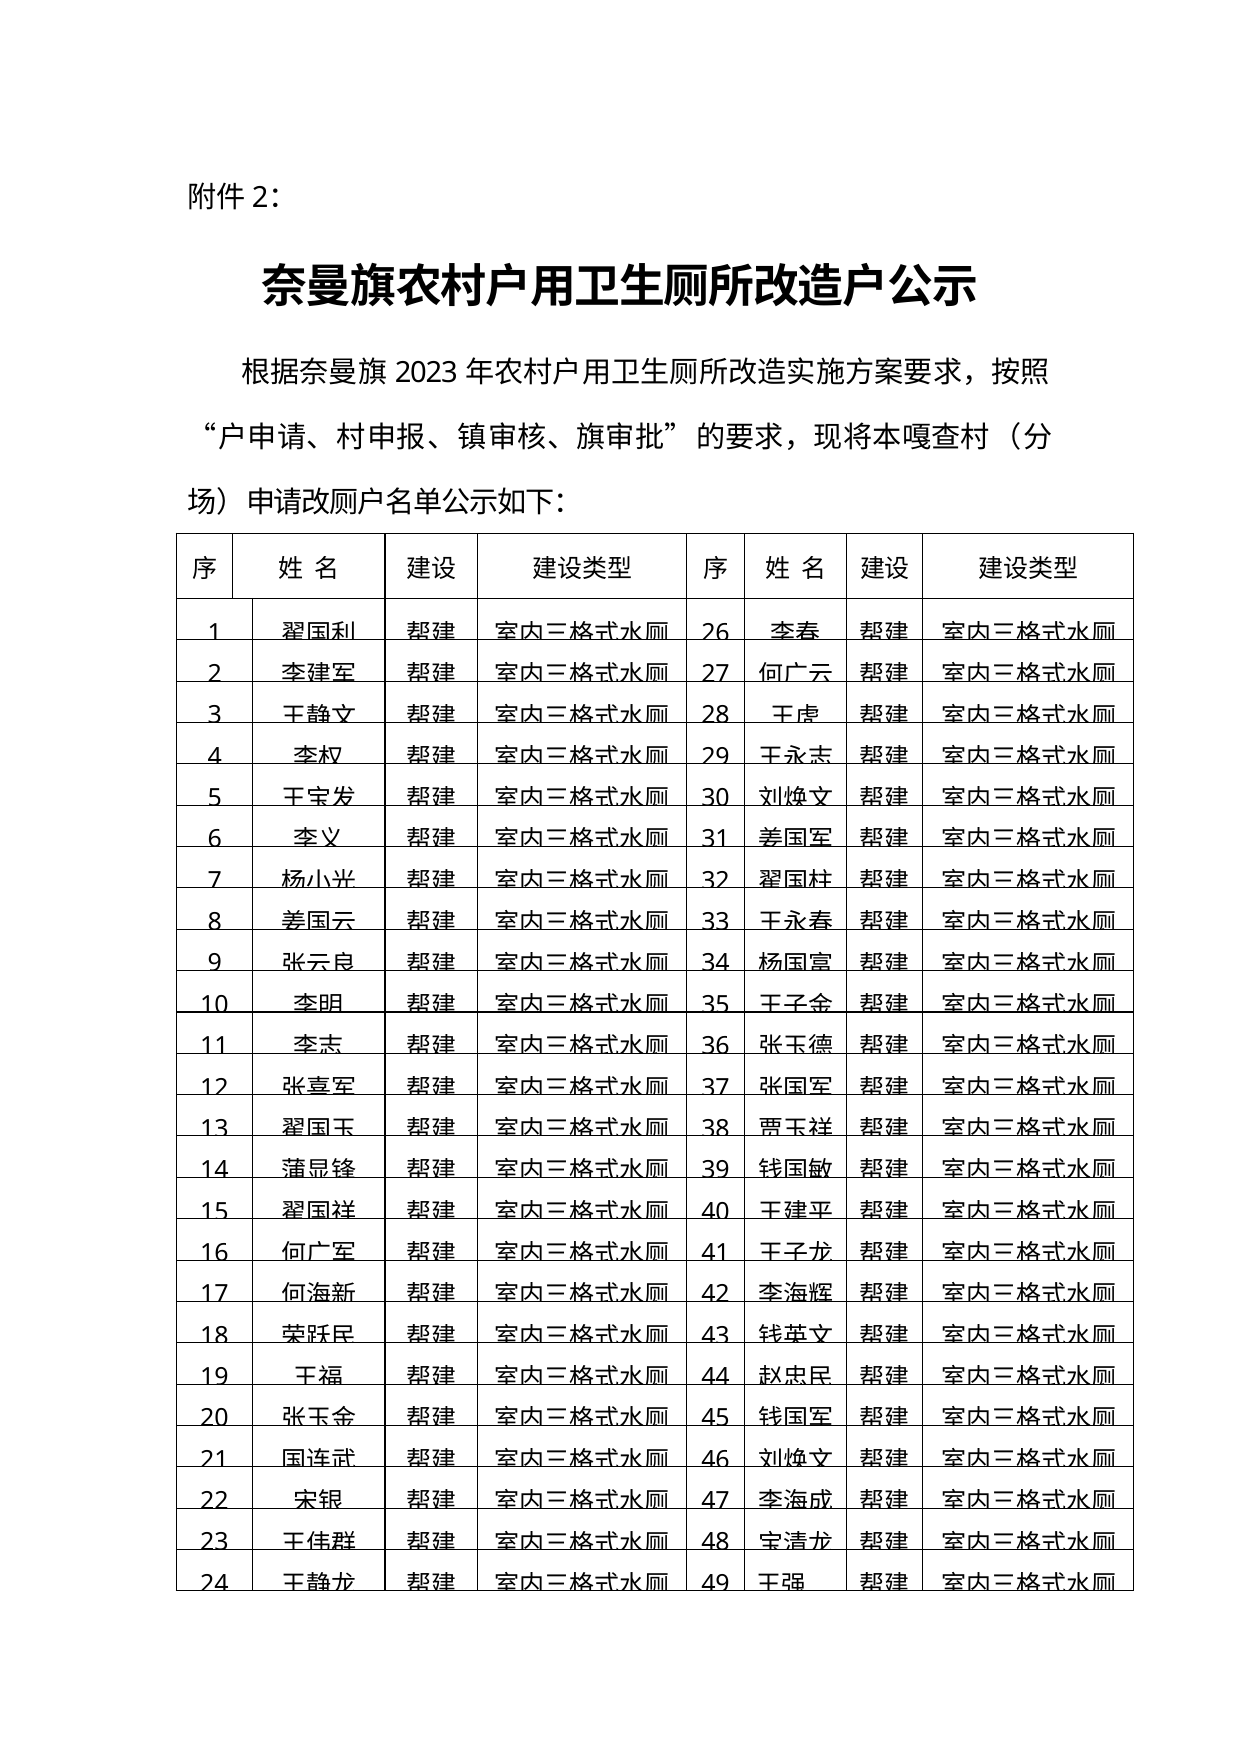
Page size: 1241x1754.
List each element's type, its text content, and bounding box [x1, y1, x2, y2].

table_cell 帮建帮建 [386, 1467, 477, 1508]
table_cell 王福 [253, 1343, 384, 1383]
table_cell 杨国富 [745, 930, 846, 970]
table_cell 室内三格式水厕 [923, 971, 1133, 1011]
table_cell 王虎 [745, 682, 846, 722]
table_cell 11 [177, 1013, 252, 1053]
table_cell 室内三格式水厕 [478, 1136, 686, 1177]
table_cell 47 [687, 1467, 744, 1508]
table_cell 室内三格式水厕 [478, 1095, 686, 1135]
table_header 序号 [687, 534, 744, 598]
table_cell 姜国军 [745, 806, 846, 846]
table_cell 5 [177, 764, 252, 804]
table_cell 宋银 [253, 1467, 384, 1508]
table_cell 帮建帮建 [847, 847, 922, 887]
table_cell 34 [687, 930, 744, 970]
table_cell 4 [177, 723, 252, 763]
table_cell 帮建帮建 [847, 1509, 922, 1549]
table_cell 室内三格式水厕 [923, 1343, 1133, 1383]
table_cell 室内三格式水厕 [478, 930, 686, 970]
table_cell 王静文 [253, 682, 384, 722]
table_cell 7 [177, 847, 252, 887]
table_cell 室内三格式水厕 [478, 1467, 686, 1508]
table_cell 帮建帮建 [847, 1343, 922, 1383]
table_cell 室内三格式水厕 [478, 1302, 686, 1342]
table_cell 40 [687, 1178, 744, 1218]
table_cell 室内三格式水厕 [478, 1261, 686, 1301]
table_cell 帮建帮建 [847, 1095, 922, 1135]
table_cell 10 [177, 971, 252, 1011]
table_cell 39 [687, 1136, 744, 1177]
table_cell 帮建帮建 [386, 723, 477, 763]
table_cell 23 [177, 1509, 252, 1549]
text 奈曼旗农村户用卫生厕所改造户公示 [187, 233, 1053, 331]
table_cell 帮建帮建 [847, 1302, 922, 1342]
table_cell 王强 [745, 1550, 846, 1590]
table_cell 14 [177, 1136, 252, 1177]
table_cell 刘焕文 [745, 1426, 846, 1466]
table_cell 室内三格式水厕 [478, 1509, 686, 1549]
table_cell 29 [687, 723, 744, 763]
table_cell 室内三格式水厕 [478, 723, 686, 763]
table_cell 翟国玉 [253, 1095, 384, 1135]
table_cell 翟国柱 [745, 847, 846, 887]
table_cell 8 [177, 888, 252, 929]
table_cell 李建军 [253, 640, 384, 681]
table_cell 45 [687, 1385, 744, 1425]
table_cell 室内三格式水厕 [478, 971, 686, 1011]
table_cell 帮建帮建 [847, 971, 922, 1011]
table_cell 李海成 [745, 1467, 846, 1508]
table_cell 帮建帮建 [386, 930, 477, 970]
table_cell 室内三格式水厕 [923, 1095, 1133, 1135]
table_cell 帮建帮建 [386, 764, 477, 804]
table_cell 室内三格式水厕 [923, 806, 1133, 846]
text 根据奈曼旗2023年农村户用卫生厕所改造实施方案要求，按照“户申请、村申报、镇审核、旗审批”的要求，现将本嘎查村（分场）申请改厕户名单公示如下： [187, 338, 1053, 533]
table_cell 20 [177, 1385, 252, 1425]
table_cell 32 [687, 847, 744, 887]
table_cell 王静龙 [253, 1550, 384, 1590]
table_cell 翟国祥 [253, 1178, 384, 1218]
table_cell 室内三格式水厕 [478, 682, 686, 722]
table_cell 帮建帮建 [847, 1261, 922, 1301]
table_cell 贾玉祥 [745, 1095, 846, 1135]
table_cell 12 [177, 1054, 252, 1094]
table_header 建设类型 [923, 534, 1133, 598]
table_cell 钱国敏 [745, 1136, 846, 1177]
table_cell 室内三格式水厕 [478, 806, 686, 846]
table_cell 姜国云 [253, 888, 384, 929]
table_cell 室内三格式水厕 [923, 1261, 1133, 1301]
table_cell 室内三格式水厕 [923, 1136, 1133, 1177]
table_cell 室内三格式水厕 [478, 1426, 686, 1466]
table_cell 24 [177, 1550, 252, 1590]
table_cell 2 [177, 640, 252, 681]
table_cell 22 [177, 1467, 252, 1508]
table_header 建设方式 [847, 534, 922, 598]
table_cell 15 [177, 1178, 252, 1218]
table_cell 李义 [253, 806, 384, 846]
table_cell 帮建帮建 [386, 599, 477, 639]
table_cell 46 [687, 1426, 744, 1466]
table_cell 18 [177, 1302, 252, 1342]
table_cell 室内三格式水厕 [478, 1013, 686, 1053]
table_cell 杨小光 [253, 847, 384, 887]
table_cell 44 [687, 1343, 744, 1383]
table_cell 翟国利 [253, 599, 384, 639]
table_cell 何广军 [253, 1219, 384, 1259]
table_cell 何广云 [745, 640, 846, 681]
table_cell 9 [177, 930, 252, 970]
table_cell 43 [687, 1302, 744, 1342]
table_cell 室内三格式水厕 [478, 1178, 686, 1218]
table_cell 钱英文 [745, 1302, 846, 1342]
table_cell 王伟群 [253, 1509, 384, 1549]
table_cell 李志 [253, 1013, 384, 1053]
table_cell 室内三格式水厕 [923, 1550, 1133, 1590]
table_cell 王永春 [745, 888, 846, 929]
table_cell 室内三格式水厕式水厕 [478, 599, 686, 639]
table_cell 帮建帮建 [386, 1385, 477, 1425]
table_header 建设 方式 [386, 534, 477, 598]
table_cell 帮建帮建 [386, 806, 477, 846]
table_cell 帮建帮建 [847, 1178, 922, 1218]
table_cell 室内三格式水厕 [923, 1178, 1133, 1218]
table_cell 帮建帮建 [847, 1054, 922, 1094]
table_cell 帮建帮建 [386, 1219, 477, 1259]
table_cell 帮建帮建 [847, 1136, 922, 1177]
table_cell 室内三格式水厕 [923, 1426, 1133, 1466]
table_cell 室内三格式水厕 [923, 640, 1133, 681]
table_cell 室内三格式水厕 [478, 847, 686, 887]
table_cell 49 [687, 1550, 744, 1590]
table_cell 帮建帮建 [847, 682, 922, 722]
table_cell 室内三格式水厕 [923, 1385, 1133, 1425]
table_cell 室内三格式水厕 [923, 888, 1133, 929]
table_cell 室内三格式水厕 [478, 1343, 686, 1383]
table_cell 王宝发 [253, 764, 384, 804]
table_cell 帮建帮建 [386, 1261, 477, 1301]
table_cell 室内三格式水厕 [923, 847, 1133, 887]
table_cell 王永志 [745, 723, 846, 763]
table_cell 室内三格式水厕 [923, 1054, 1133, 1094]
table_cell 室内三格式水厕 [923, 764, 1133, 804]
table_cell 48 [687, 1509, 744, 1549]
table_cell 帮建帮建 [847, 723, 922, 763]
table_cell 帮建帮建 [847, 1385, 922, 1425]
table_cell 张喜军 [253, 1054, 384, 1094]
table_cell 王建平 [745, 1178, 846, 1218]
table_cell 室内三格式水厕 [923, 930, 1133, 970]
table_cell 27 [687, 640, 744, 681]
table_cell 31 [687, 806, 744, 846]
table_cell 帮建帮建 [386, 1013, 477, 1053]
table_cell 赵忠民 [745, 1343, 846, 1383]
table_cell 帮建帮建 [386, 888, 477, 929]
table_cell 室内三格式水厕 [478, 1054, 686, 1094]
table_cell 帮建帮建 [847, 1467, 922, 1508]
table_cell 室内三格式水厕 [478, 1219, 686, 1259]
table_cell 36 [687, 1013, 744, 1053]
table_header 姓 名 [745, 534, 846, 598]
table_cell 室内三格式水厕 [923, 599, 1133, 639]
table_cell 宝清龙 [745, 1509, 846, 1549]
table_cell 35 [687, 971, 744, 1011]
table_cell 帮建帮建 [386, 1550, 477, 1590]
table_cell 室内三格式水厕 [923, 1302, 1133, 1342]
table_cell 28 [687, 682, 744, 722]
table_cell 33 [687, 888, 744, 929]
table_cell 室内三格式水厕 [478, 640, 686, 681]
table_cell 李海辉 [745, 1261, 846, 1301]
table_cell 帮建帮建 [847, 888, 922, 929]
table_cell 16 [177, 1219, 252, 1259]
table_cell 李权 [253, 723, 384, 763]
table_cell 帮建帮建 [386, 1302, 477, 1342]
table_cell 帮建帮建 [386, 847, 477, 887]
table_cell 张玉金 [253, 1385, 384, 1425]
table_header 建设类型 [478, 534, 686, 598]
table_cell 张云良 [253, 930, 384, 970]
table_cell 19 [177, 1343, 252, 1383]
table_cell 室内三格式水厕 [478, 764, 686, 804]
table_cell 李春 [745, 599, 846, 639]
table_cell 帮建帮建 [847, 930, 922, 970]
table_cell 帮建帮建 [847, 640, 922, 681]
table_cell 王子金 [745, 971, 846, 1011]
table_cell 室内三格式水厕 [478, 888, 686, 929]
table_cell 钱国军刘焕文 [745, 1385, 846, 1425]
table_cell 帮建帮建 [847, 1013, 922, 1053]
table_cell 室内三格式水厕 [923, 1509, 1133, 1549]
table_cell 17 [177, 1261, 252, 1301]
table_cell 室内三格式水厕 [478, 1385, 686, 1425]
table_cell 26 [687, 599, 744, 639]
table_cell 张玉德 [745, 1013, 846, 1053]
table_cell 帮建帮建 [386, 1095, 477, 1135]
table_cell 41 [687, 1219, 744, 1259]
table_cell 帮建帮建 [386, 1178, 477, 1218]
table_cell 室内三格式水厕 [923, 1219, 1133, 1259]
table_cell 王子龙 [745, 1219, 846, 1259]
table_cell 帮建帮建 [386, 1343, 477, 1383]
table_cell 6 [177, 806, 252, 846]
table_cell 荣跃民 [253, 1302, 384, 1342]
table_cell 帮建帮建 [386, 1426, 477, 1466]
table_cell 帮建帮建 [847, 599, 922, 639]
table_cell 帮建帮建 [386, 971, 477, 1011]
table_cell 37 [687, 1054, 744, 1094]
table_cell 13 [177, 1095, 252, 1135]
table_header 序号 [177, 534, 232, 598]
table_cell 刘焕文 [745, 764, 846, 804]
table_cell 1 [177, 599, 252, 639]
table_cell 李明 [253, 971, 384, 1011]
table_header 姓 名 [233, 534, 384, 598]
table_cell 帮建帮建 [386, 1054, 477, 1094]
table_cell 帮建帮建 [847, 1219, 922, 1259]
table_cell 38 [687, 1095, 744, 1135]
table_cell 帮建帮建 [386, 1509, 477, 1549]
table_cell 室内三格式水厕 [923, 1467, 1133, 1508]
table_cell 帮建帮建 [386, 682, 477, 722]
table_cell 帮建帮建 [386, 640, 477, 681]
table_cell 蒲显锋 [253, 1136, 384, 1177]
table_cell 帮建帮建 [847, 806, 922, 846]
table_cell 张国军 [745, 1054, 846, 1094]
table_cell 21 [177, 1426, 252, 1466]
table_cell 室内三格式水厕 [923, 682, 1133, 722]
table_cell 3 [177, 682, 252, 722]
table_cell 帮建帮建 [847, 1550, 922, 1590]
table_cell 国连武 [253, 1426, 384, 1466]
table_cell 30 [687, 764, 744, 804]
table_cell 帮建帮建 [386, 1136, 477, 1177]
table_cell 帮建帮建 [847, 764, 922, 804]
text 附件2： [187, 162, 1053, 227]
table_cell 帮建帮建 [847, 1426, 922, 1466]
table_cell 何海新 [253, 1261, 384, 1301]
table_cell 室内三格式水厕 [923, 1013, 1133, 1053]
table_cell 室内三格式水厕 [478, 1550, 686, 1590]
table_cell 42 [687, 1261, 744, 1301]
table_cell 室内三格式水厕 [923, 723, 1133, 763]
